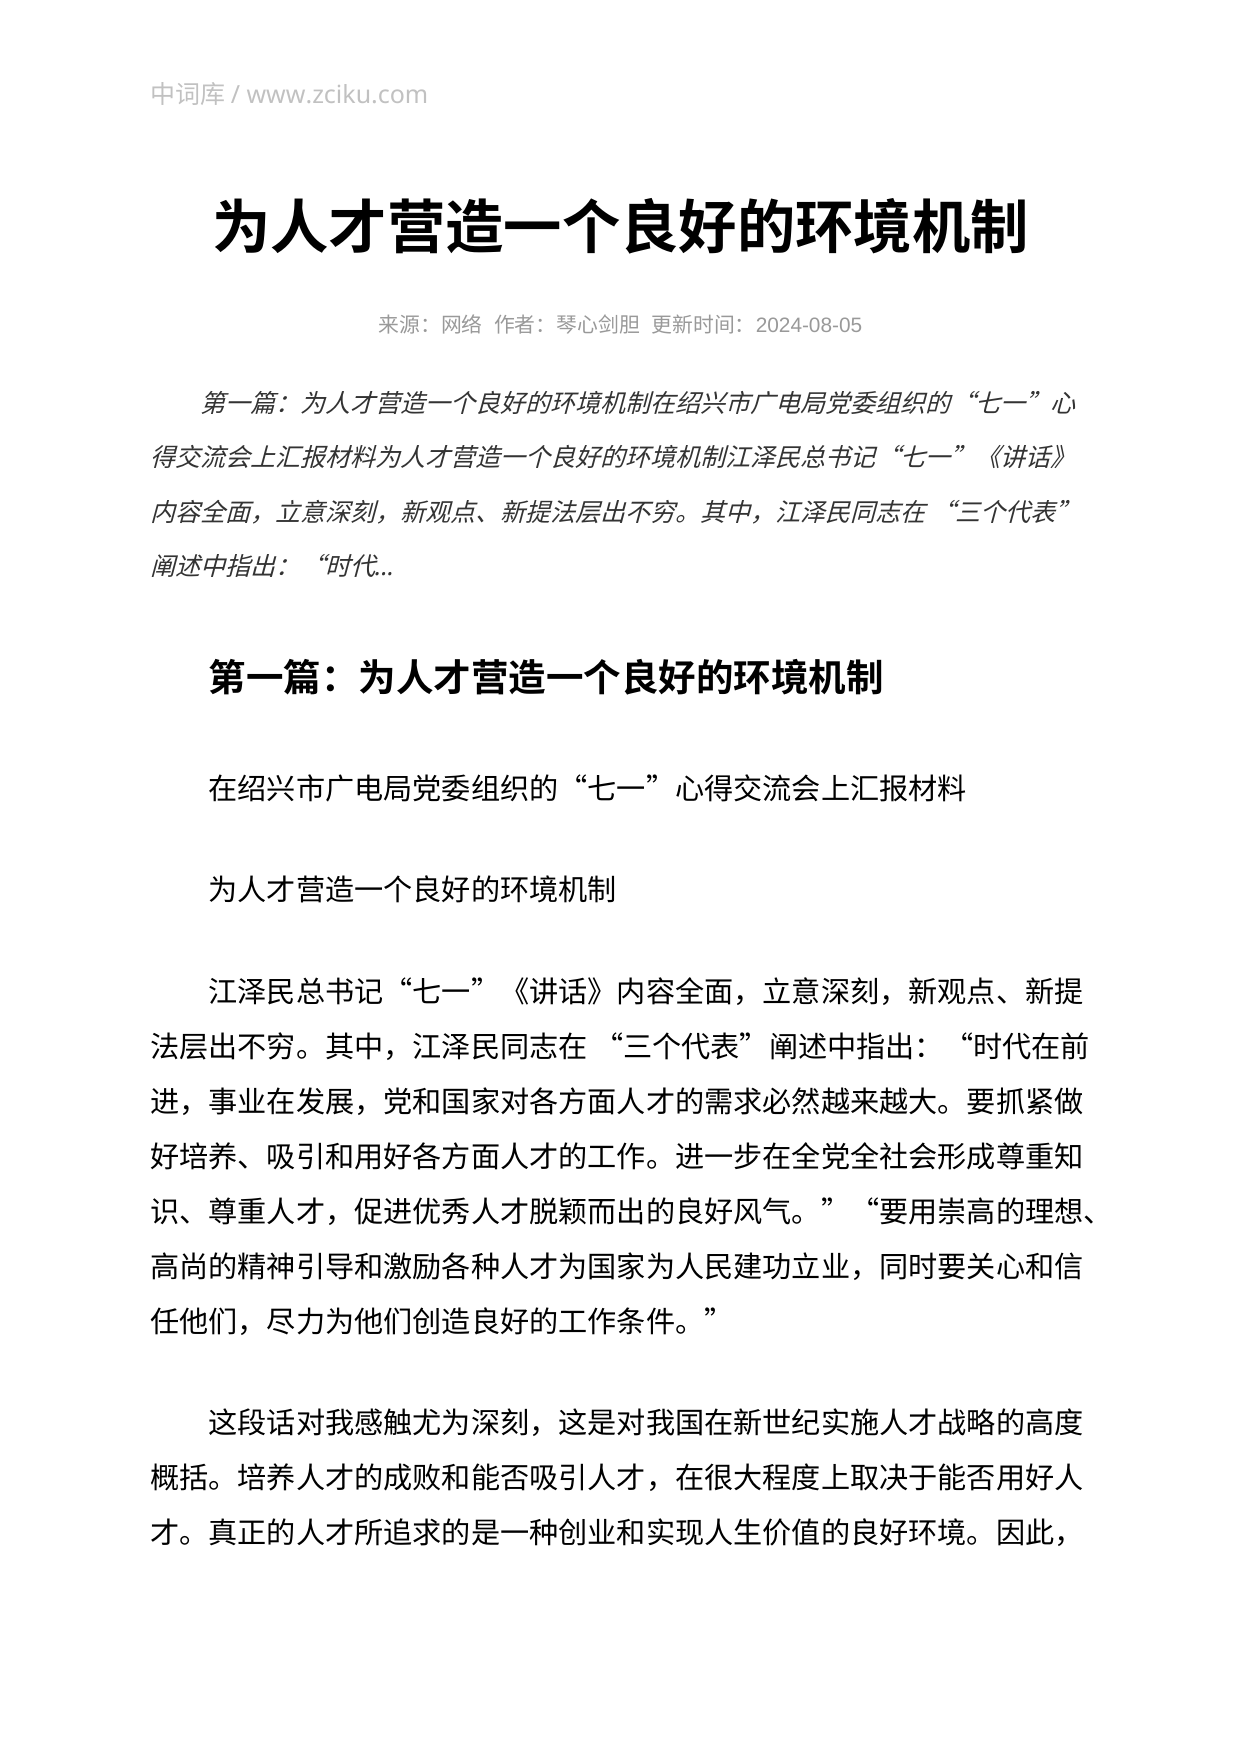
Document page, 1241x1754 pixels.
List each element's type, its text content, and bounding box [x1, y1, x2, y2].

text 第一篇：为人才营造一个良好的环境机制 [150, 648, 1090, 702]
text 为人才营造一个良好的环境机制 [150, 867, 1090, 909]
text 在绍兴市广电局党委组织的“七一”心得交流会上汇报材料 [150, 765, 1090, 807]
text 江泽民总书记“七一”《讲话》内容全面，立意深刻，新观点、新提法层出不穷。其中，江泽民同志在 “三个代表”阐述中指出：“时代在前进，事业在发展，党和国家对各方面人才的需求必然越来越大。要抓紧做好培养、吸引和用好各方面人才的工作。进一步在全党全社会形成尊重知识、尊重人才，促进优秀人才脱颖而出的良好风气。”“要用崇高的理想、高尚的精神引导和激励各种人才为国家为人民建功立业，同时要关心和信任他们，尽力为他们创造良好的工作条件。” [150, 969, 1090, 1340]
subtitle 为人才营造一个良好的环境机制 [150, 181, 1090, 266]
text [150, 1400, 1090, 1552]
text 第一篇：为人才营造一个良好的环境机制在绍兴市广电局党委组织的“七一”心得交流会上汇报材料为人才营造一个良好的环境机制江泽民总书记“七一”《讲话》内容全面，立意深刻，新观点、新提法层出不穷。其中，江泽民同志在 “三个代表”阐述中指出：“时代... [150, 383, 1090, 583]
text 来源：网络 作者：琴心剑胆 更新时间：2024-08-05 [150, 313, 1090, 337]
